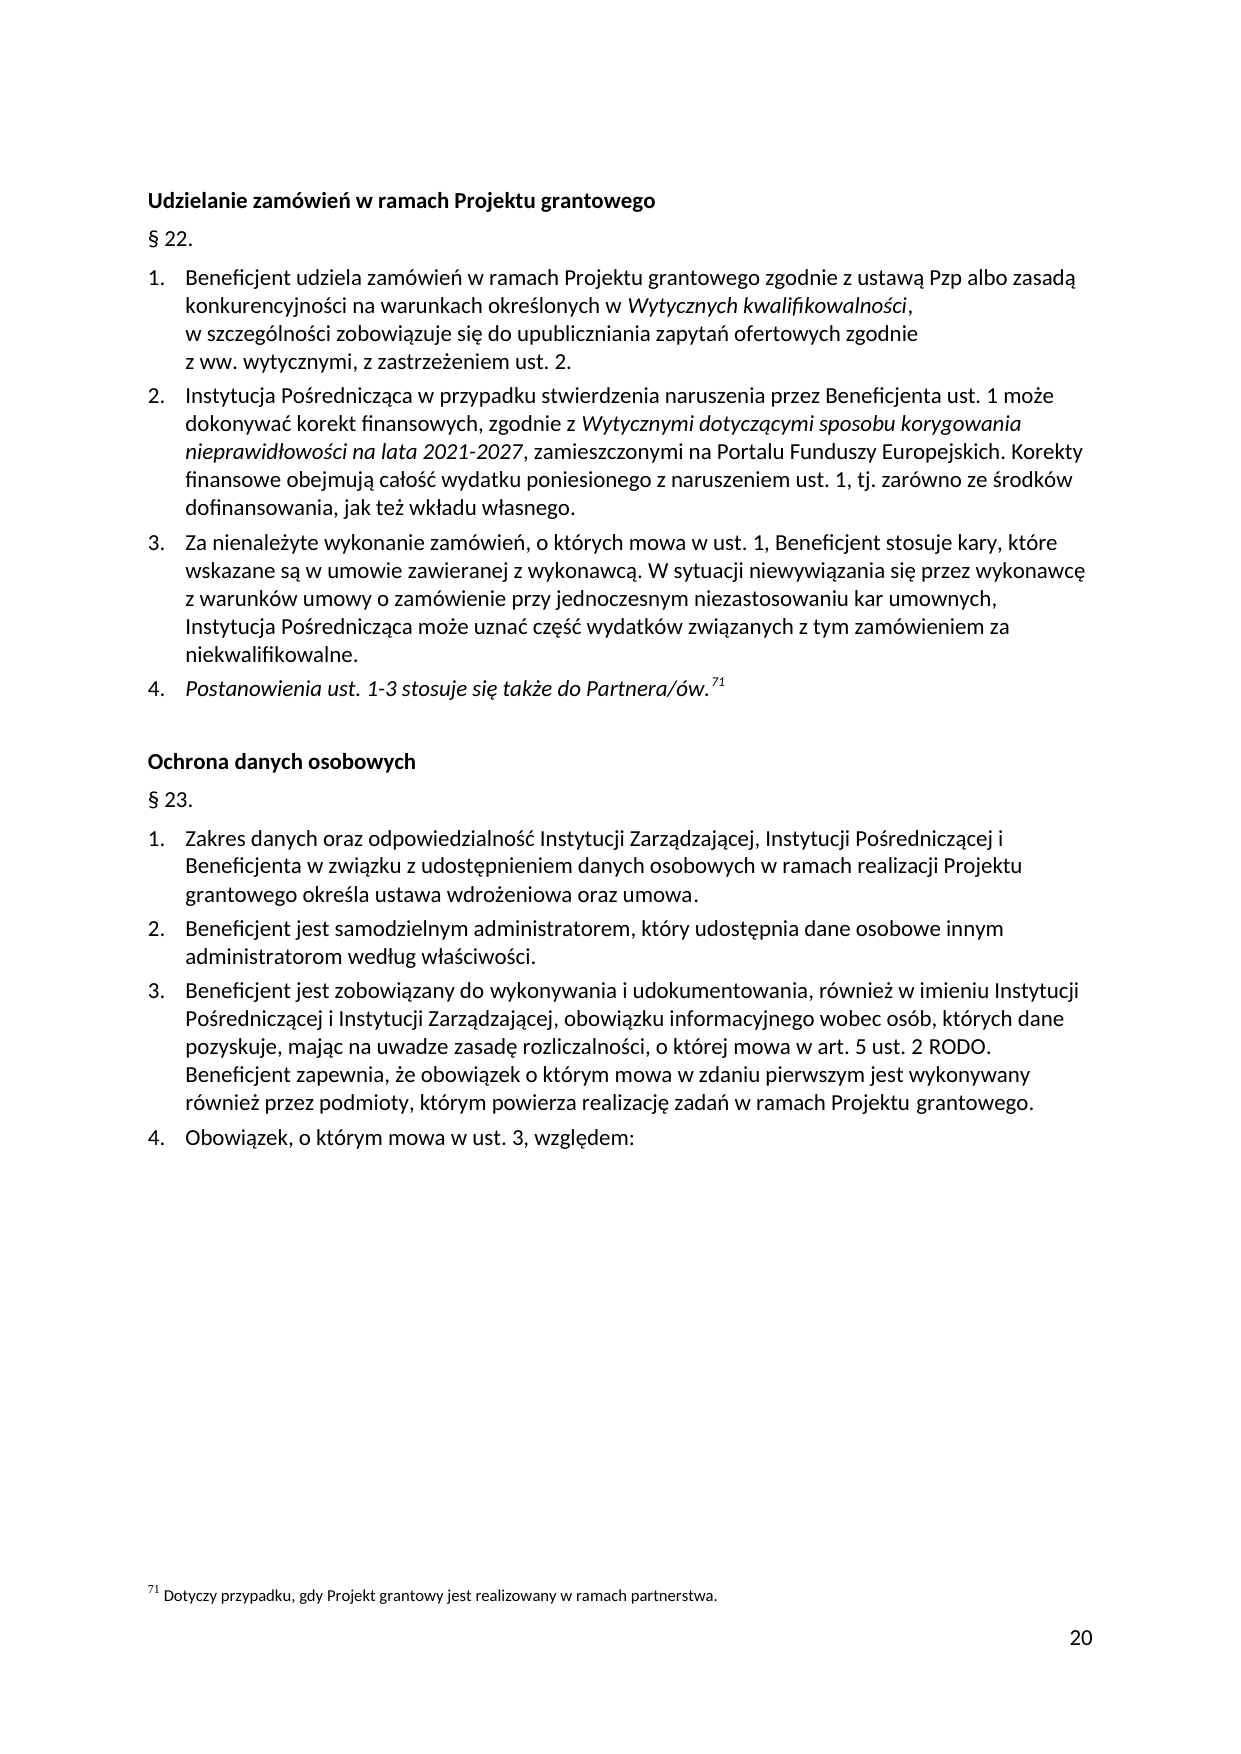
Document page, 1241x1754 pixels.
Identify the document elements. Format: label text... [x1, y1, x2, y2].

text § 22. [148, 224, 1092, 253]
list Beneficjent jest samodzielnym administratorem, który udostępnia dane osobowe innym administratorom według właściwości. [148, 914, 1092, 970]
text § 23. [148, 785, 1092, 813]
list Za nienależyte wykonanie zamówień, o których mowa w ust. 1, Beneficjent stosuje kary, które wskazane są w umowie zawieranej z wykonawcą. W sytuacji niewywiązania się przez wykonawcę z warunków umowy o zamówienie przy jednoczesnym niezastosowaniu kar umownych, Instytucja Pośrednicząca może uznać część wydatków związanych z tym zamówieniem za niekwalifikowalne. [148, 528, 1092, 668]
list Beneficjent udziela zamówień w ramach Projektu grantowego zgodnie z ustawą Pzp albo zasadą konkurencyjności na warunkach określonych w Wytycznych kwalifikowalności, w szczególności zobowiązuje się do upubliczniania zapytań ofertowych zgodnie z ww. wytycznymi, z zastrzeżeniem ust. 2. [148, 263, 1092, 375]
text Udzielanie zamówień w ramach Projektu grantowego [148, 186, 1092, 214]
list Postanowienia ust. 1-3 stosuje się także do Partnera/ów. [148, 674, 1092, 702]
list Instytucja Pośrednicząca w przypadku stwierdzenia naruszenia przez Beneficjenta ust. 1 może dokonywać korekt finansowych, zgodnie z Wytycznymi dotyczącymi sposobu korygowania nieprawidłowości na lata 2021-2027, zamieszczonymi na Portalu Funduszy Europejskich. Korekty finansowe obejmują całość wydatku poniesionego z naruszeniem ust. 1, tj. zarówno ze środków dofinansowania, jak też wkładu własnego. [148, 381, 1092, 521]
text Ochrona danych osobowych [148, 747, 1092, 775]
list Beneficjent jest zobowiązany do wykonywania i udokumentowania, również w imieniu Instytucji Pośredniczącej i Instytucji Zarządzającej, obowiązku informacyjnego wobec osób, których dane pozyskuje, mając na uwadze zasadę rozliczalności, o której mowa w art. 5 ust. 2 RODO. Beneficjent zapewnia, że obowiązek o którym mowa w zdaniu pierwszym jest wykonywany również przez podmioty, którym powierza realizację zadań w ramach Projektu grantowego. [148, 976, 1092, 1116]
list Obowiązek, o którym mowa w ust. 3, względem: [148, 1123, 1092, 1151]
list Zakres danych oraz odpowiedzialność Instytucji Zarządzającej, Instytucji Pośredniczącej i Beneficjenta w związku z udostępnieniem danych osobowych w ramach realizacji Projektu grantowego określa ustawa wdrożeniowa oraz umowa. [148, 824, 1092, 908]
